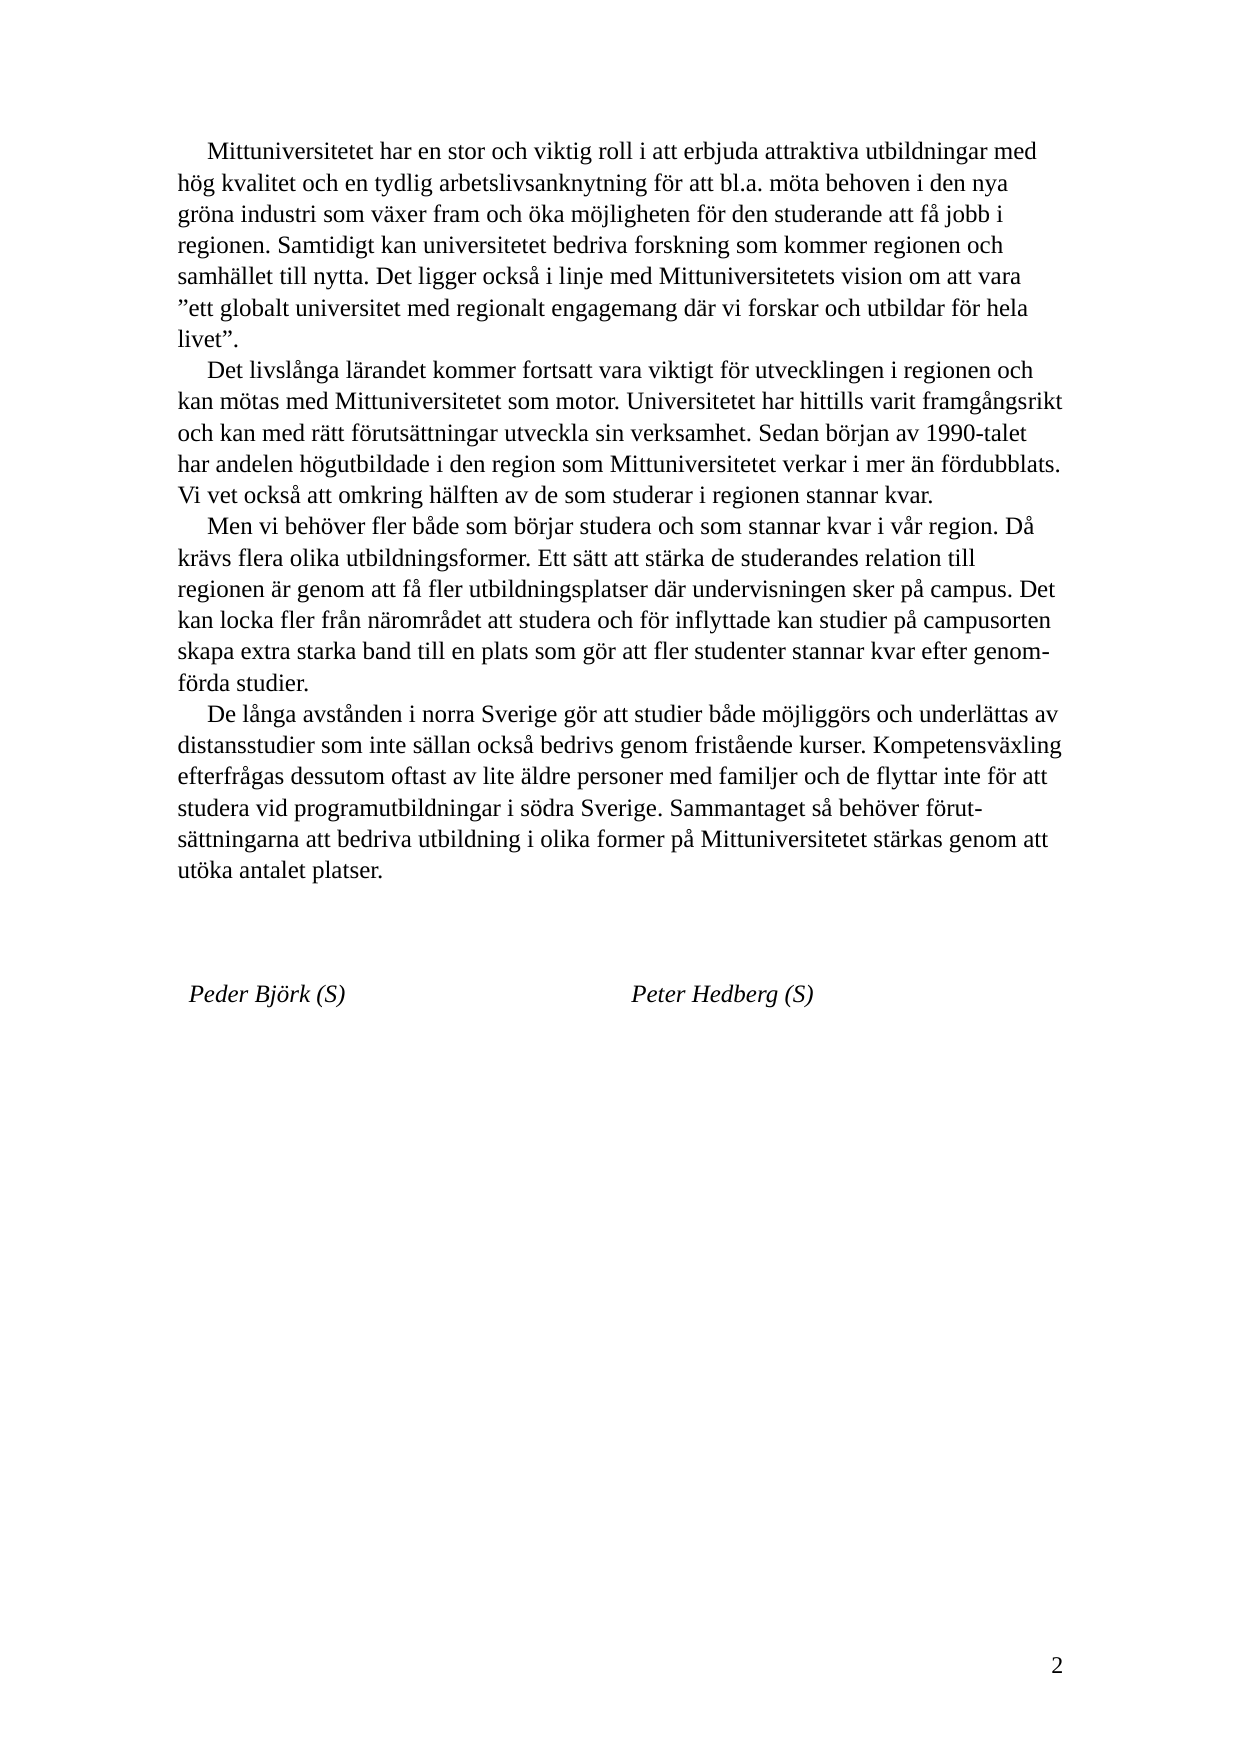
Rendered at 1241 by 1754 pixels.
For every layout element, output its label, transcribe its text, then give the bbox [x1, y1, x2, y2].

text Mittuniversitetet har en stor och viktig roll i att erbjuda attraktiva utbildningar med hög kvalitet och en tydlig arbetslivsanknytning för att bl.a. möta behoven i den nya gröna industri som växer fram och öka möjligheten för den studerande att få jobb i regionen. Samtidigt kan universitetet bedriva forskning som kommer regionen och samhället till nytta. Det ligger också i linje med Mittuniversitetets vision om att vara ”ett globalt universitet med regionalt engagemang där vi forskar och utbildar för hela livet”. [177, 134, 1063, 353]
text Det livslånga lärandet kommer fortsatt vara viktigt för utvecklingen i regionen och kan mötas med Mittuniversitetet som motor. Universitetet har hittills varit framgångsrikt och kan med rätt förutsättningar utveckla sin verksamhet. Sedan början av 1990-talet har andelen högutbildade i den region som Mittuniversitetet verkar i mer än fördubblats. Vi vet också att omkring hälften av de som studerar i regionen stannar kvar. [177, 353, 1063, 509]
text Men vi behöver fler både som börjar studera och som stannar kvar i vår region. Då krävs flera olika utbildningsformer. Ett sätt att stärka de studerandes relation till regionen är genom att få fler utbildningsplatser där undervisningen sker på campus. Det kan locka fler från närområdet att studera och för inflyttade kan studier på campusorten skapa extra starka band till en plats som gör att fler studenter stannar kvar efter genomförda studier. [177, 509, 1063, 696]
table_header Peder Björk (S) [177, 946, 620, 1009]
table_header Peter Hedberg (S) [620, 946, 1063, 1009]
text De långa avstånden i norra Sverige gör att studier både möjliggörs och underlättas av distansstudier som inte sällan också bedrivs genom fristående kurser. Kompetensväxling efterfrågas dessutom oftast av lite äldre personer med familjer och de flyttar inte för att studera vid programutbildningar i södra Sverige. Sammantaget så behöver förutsättningarna att bedriva utbildning i olika former på Mittuniversitetet stärkas genom att utöka antalet platser. [177, 696, 1063, 884]
